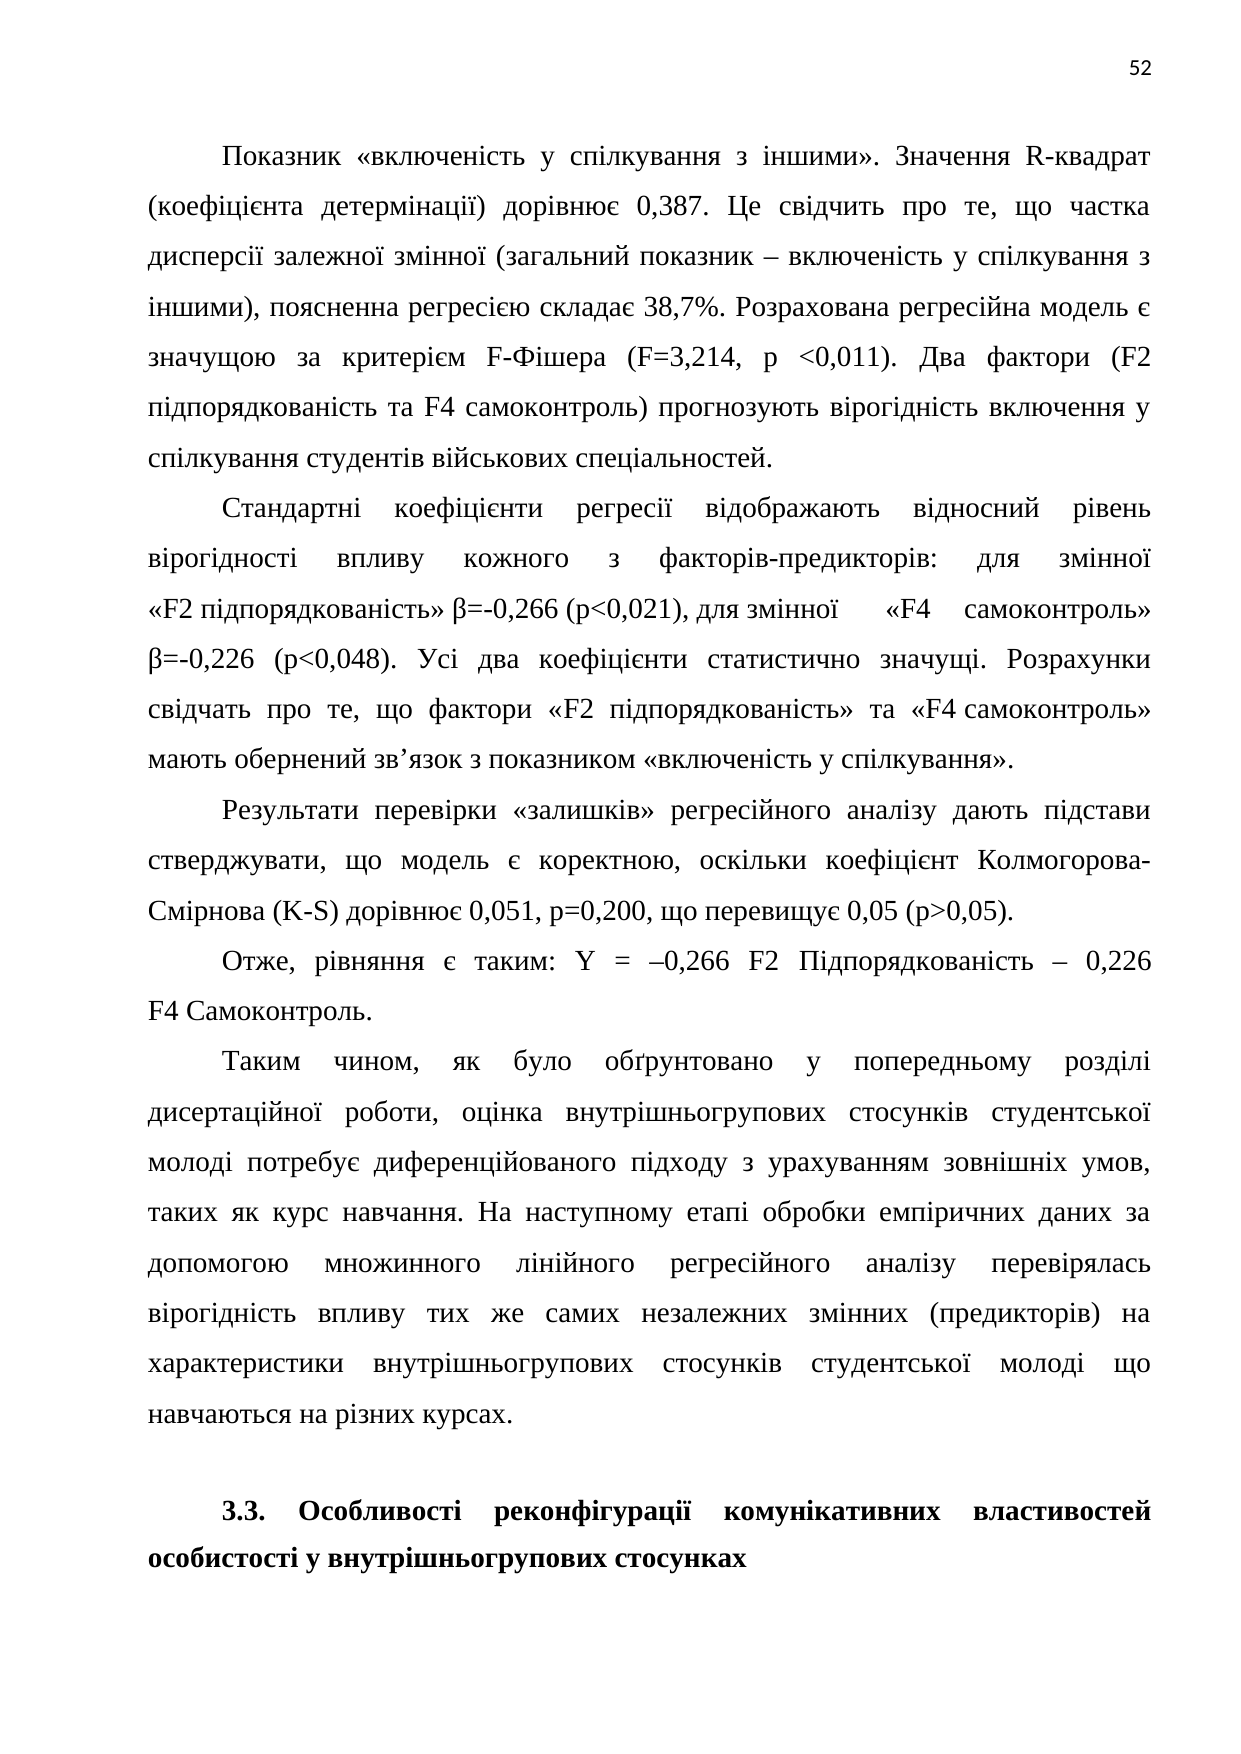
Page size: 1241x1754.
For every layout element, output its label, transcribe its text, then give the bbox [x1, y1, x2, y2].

text 3.3. Особливості реконфігурації комунікативних властивостей особистості у внутрішньогрупових стосунках [148, 1493, 1152, 1573]
text Стандартні коефіцієнти регресії відображають відносний рівень вірогідності впливу кожного з факторів-предикторів: для змінної «F2 підпорядкованість» β=-0,266 (р<0,021), для змінної «F4 самоконтроль» β=-0,226 (р<0,048). Усі два коефіцієнти статистично значущі. Розрахунки свідчать про те, що фактори «F2 підпорядкованість» та «F4 самоконтроль» мають обернений зв’язок з показником «включеність у спілкування». [148, 490, 1152, 775]
text Результати перевірки «залишків» регресійного аналізу дають підстави стверджувати, що модель є коректною, оскільки коефіцієнт Колмогорова-Смірнова (K-S) дорівнює 0,051, p=0,200, що перевищує 0,05 (р>0,05). [148, 792, 1152, 926]
text Отже, рівняння є таким: Y = –0,266 F2 Підпорядкованість – 0,226 F4 Самоконтроль. [148, 943, 1152, 1027]
text Показник «включеність у спілкування з іншими». Значення R-квадрат (коефіцієнта детермінації) дорівнює 0,387. Це свідчить про те, що частка дисперсії залежної змінної (загальний показник – включеність у спілкування з іншими), поясненна регресією складає 38,7%. Розрахована регресійна модель є значущою за критерієм F-Фішера (F=3,214, p <0,011). Два фактори (F2 підпорядкованість та F4 самоконтроль) прогнозують вірогідність включення у спілкування студентів військових спеціальностей. [148, 138, 1152, 473]
text Таким чином, як було обґрунтовано у попередньому розділі дисертаційної роботи, оцінка внутрішньогрупових стосунків студентської молоді потребує диференційованого підходу з урахуванням зовнішніх умов, таких як курс навчання. На наступному етапі обробки емпіричних даних за допомогою множинного лінійного регресійного аналізу перевірялась вірогідність впливу тих же самих незалежних змінних (предикторів) на характеристики внутрішньогрупових стосунків студентської молоді що навчаються на різних курсах. [148, 1043, 1152, 1429]
